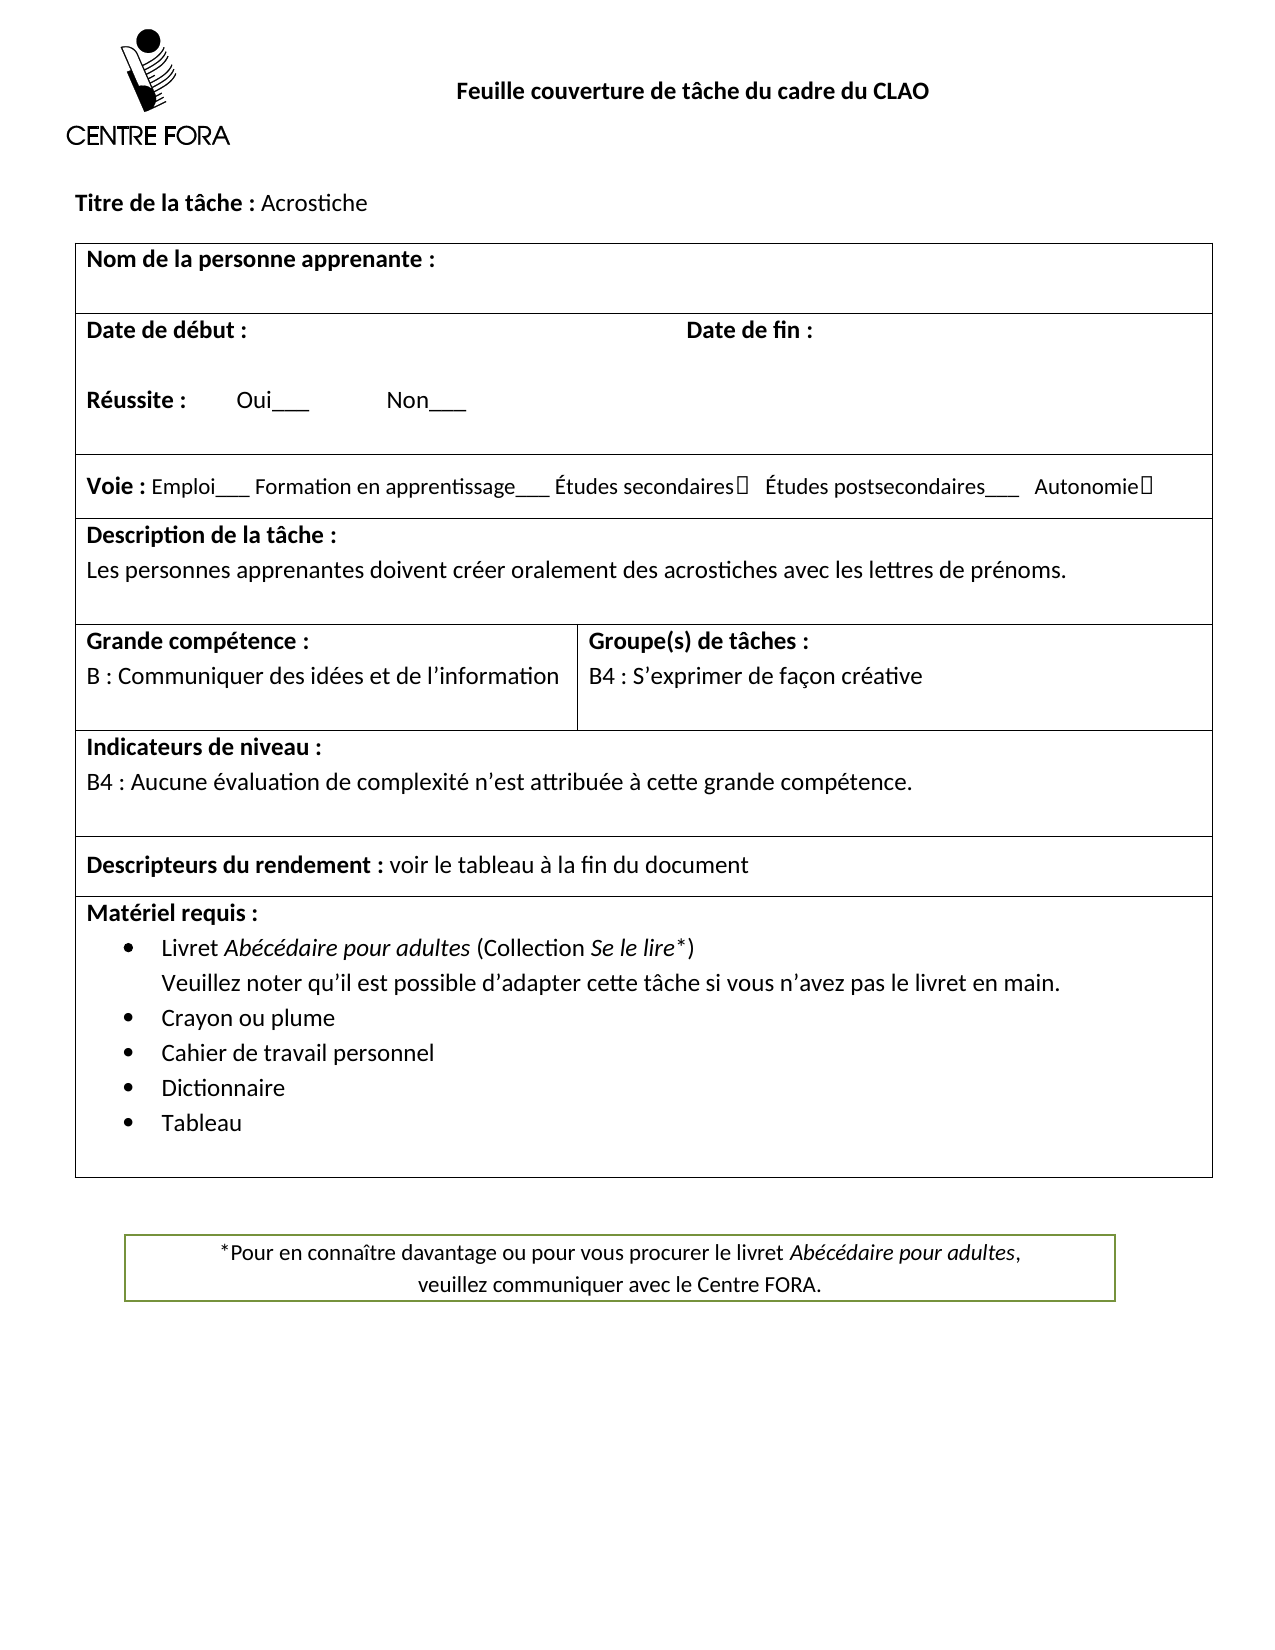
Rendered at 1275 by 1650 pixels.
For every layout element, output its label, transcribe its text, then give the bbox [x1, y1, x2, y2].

text *Pour en connaître davantage ou pour vous procurer le livret Abécédaire pour adultes, [126, 1236, 1114, 1266]
table_cell Descripteurs du rendement : voir le tableau à la fin du document [76, 837, 1212, 896]
table_cell Groupe(s) de tâches : B4 : S’exprimer de façon créative [578, 625, 1212, 730]
table_cell Grande compétence : B : Communiquer des idées et de l’information [76, 625, 577, 730]
text Feuille couverture de tâche du cadre du CLAO [75, 75, 1137, 106]
table_header Nom de la personne apprenante : [76, 244, 1212, 313]
table_cell Date de début : Date de fin : Réussite : Oui___ Non___ [76, 314, 1212, 454]
table_cell Description de la tâche : Les personnes apprenantes doivent créer oralement des acrostiches avec les lettres de prénoms. [76, 519, 1212, 624]
table_cell Matériel requis : Livret Abécédaire pour adultes (Collection Se le lire*) Veuillez noter qu’il est possible d’adapter cette tâche si vous n’avez pas le livret en main. Crayon ou plume Cahier de travail personnel Dictionnaire Tableau [76, 897, 1212, 1177]
text Titre de la tâche : Acrostiche [75, 187, 1137, 217]
table_cell Voie : Emploi___ Formation en apprentissage___ Études secondaires Études postsecondaires___ Autonomie [76, 455, 1212, 518]
text veuillez communiquer avec le Centre FORA. [126, 1266, 1114, 1300]
table_cell Indicateurs de niveau : B4 : Aucune évaluation de complexité n’est attribuée à cette grande compétence. [76, 731, 1212, 836]
